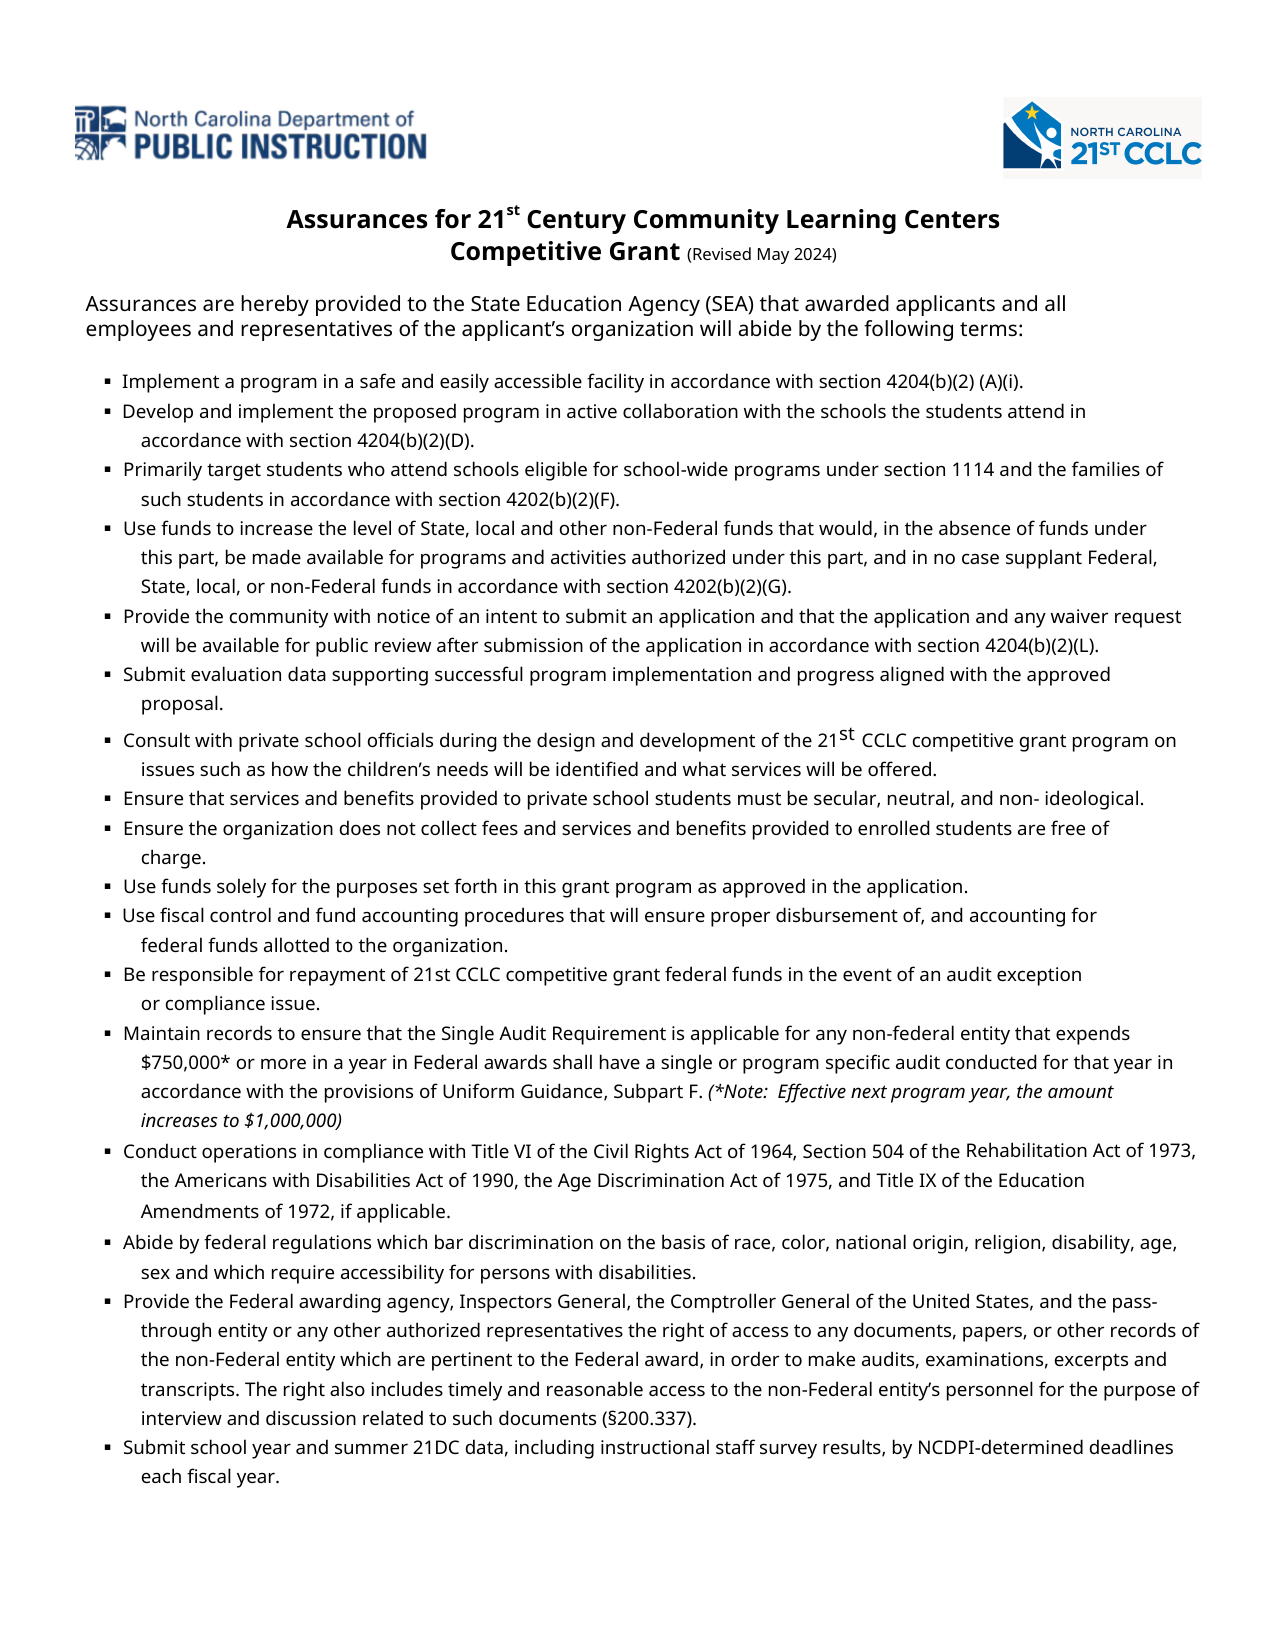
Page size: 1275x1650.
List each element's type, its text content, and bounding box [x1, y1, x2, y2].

list Primarily target students who attend schools eligible for school-wide programs under section 1114 and the families of such students in accordance with section 4202(b)(2)(F). [103, 457, 1168, 511]
text Competitive Grant (Revised May 2024) [84, 239, 1202, 266]
list Use funds solely for the purposes set forth in this grant program as approved in the application. [103, 873, 1202, 899]
list Submit evaluation data supporting successful program implementation and progress aligned with the approved proposal. [103, 661, 1181, 716]
list Be responsible for repayment of 21st CCLC competitive grant federal funds in the event of an audit exception or compliance issue. [103, 961, 1099, 1016]
list Implement a program in a safe and easily accessible facility in accordance with section 4204(b)(2) (A)(i). [103, 369, 1202, 394]
text Assurances are hereby provided to the State Education Agency (SEA) that awarded applicants and all employees and representatives of the applicant’s organization will abide by the following terms: [85, 290, 1162, 342]
list Consult with private school officials during the design and development of the 21st CCLC competitive grant program on issues such as how the children’s needs will be identified and what services will be offered. [103, 720, 1202, 782]
list Use fiscal control and fund accounting procedures that will ensure proper disbursement of, and accounting for federal funds allotted to the organization. [103, 903, 1104, 957]
picture [75, 97, 429, 164]
list Ensure the organization does not collect fees and services and benefits provided to enrolled students are free of charge. [103, 815, 1177, 870]
picture [1003, 97, 1203, 179]
text Assurances for 21st Century Community Learning Centers [84, 206, 1202, 234]
list Ensure that services and benefits provided to private school students must be secular, neutral, and non- ideological. [103, 786, 1177, 811]
list Use funds to increase the level of State, local and other non-Federal funds that would, in the absence of funds under this part, be made available for programs and activities authorized under this part, and in no case supplant Federal, State, local, or non-Federal funds in accordance with section 4202(b)(2)(G). [103, 515, 1168, 599]
list Abide by federal regulations which bar discrimination on the basis of race, color, national origin, religion, disability, age, sex and which require accessibility for persons with disabilities. [103, 1230, 1202, 1284]
list Develop and implement the proposed program in active collaboration with the schools the students attend in accordance with section 4204(b)(2)(D). [103, 398, 1144, 453]
list Maintain records to ensure that the Single Audit Requirement is applicable for any non-federal entity that expends $750,000* or more in a year in Federal awards shall have a single or program specific audit conducted for that year in accordance with the provisions of Uniform Guidance, Subpart F. (*Note: Effective next program year, the amount increases to $1,000,000) [103, 1020, 1190, 1133]
list Provide the Federal awarding agency, Inspectors General, the Comptroller General of the United States, and the pass-through entity or any other authorized representatives the right of access to any documents, papers, or other records of the non-Federal entity which are pertinent to the Federal award, in order to make audits, examinations, excerpts and transcripts. The right also includes timely and reasonable access to the non-Federal entity’s personnel for the purpose of interview and discussion related to such documents (§200.337). [103, 1288, 1202, 1431]
list Submit school year and summer 21DC data, including instructional staff survey results, by NCDPI-determined deadlines each fiscal year. [103, 1434, 1202, 1489]
list Conduct operations in compliance with Title VI of the Civil Rights Act of 1964, Section 504 of the Rehabilitation Act of 1973, the Americans with Disabilities Act of 1990, the Age Discrimination Act of 1975, and Title IX of the Education Amendments of 1972, if applicable. [103, 1137, 1202, 1226]
list Provide the community with notice of an intent to submit an application and that the application and any waiver request will be available for public review after submission of the application in accordance with section 4204(b)(2)(L). [103, 603, 1192, 658]
